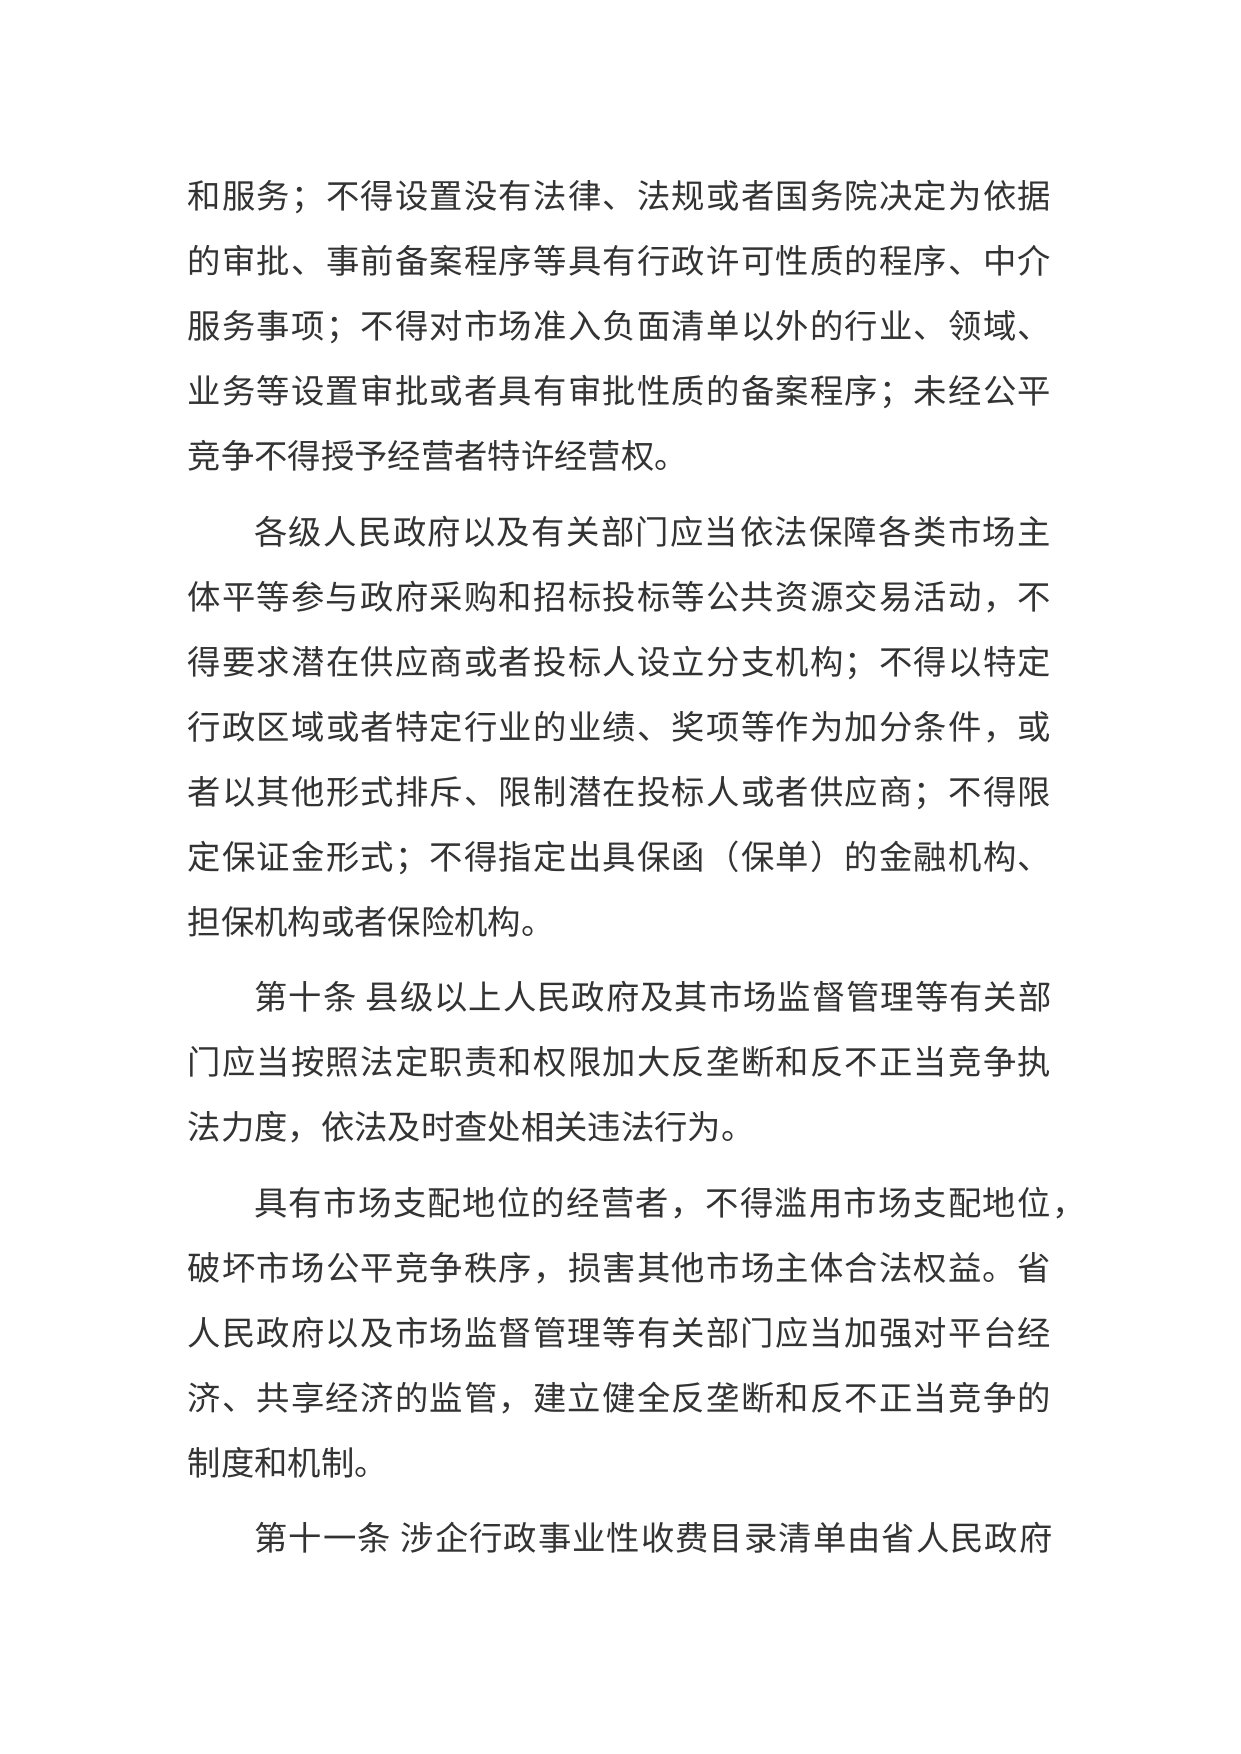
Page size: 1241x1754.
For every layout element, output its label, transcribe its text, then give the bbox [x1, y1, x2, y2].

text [187, 162, 1053, 487]
text 具有市场支配地位的经营者，不得滥用市场支配地位，破坏市场公平竞争秩序，损害其他市场主体合法权益。省人民政府以及市场监督管理等有关部门应当加强对平台经济、共享经济的监管，建立健全反垄断和反不正当竞争的制度和机制。 [187, 1168, 1053, 1493]
text 各级人民政府以及有关部门应当依法保障各类市场主体平等参与政府采购和招标投标等公共资源交易活动，不得要求潜在供应商或者投标人设立分支机构；不得以特定行政区域或者特定行业的业绩、奖项等作为加分条件，或者以其他形式排斥、限制潜在投标人或者供应商；不得限定保证金形式；不得指定出具保函（保单）的金融机构、担保机构或者保险机构。 [187, 497, 1053, 952]
text 第十条 县级以上人民政府及其市场监督管理等有关部门应当按照法定职责和权限加大反垄断和反不正当竞争执法力度，依法及时查处相关违法行为。 [187, 963, 1053, 1158]
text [187, 1504, 1053, 1569]
